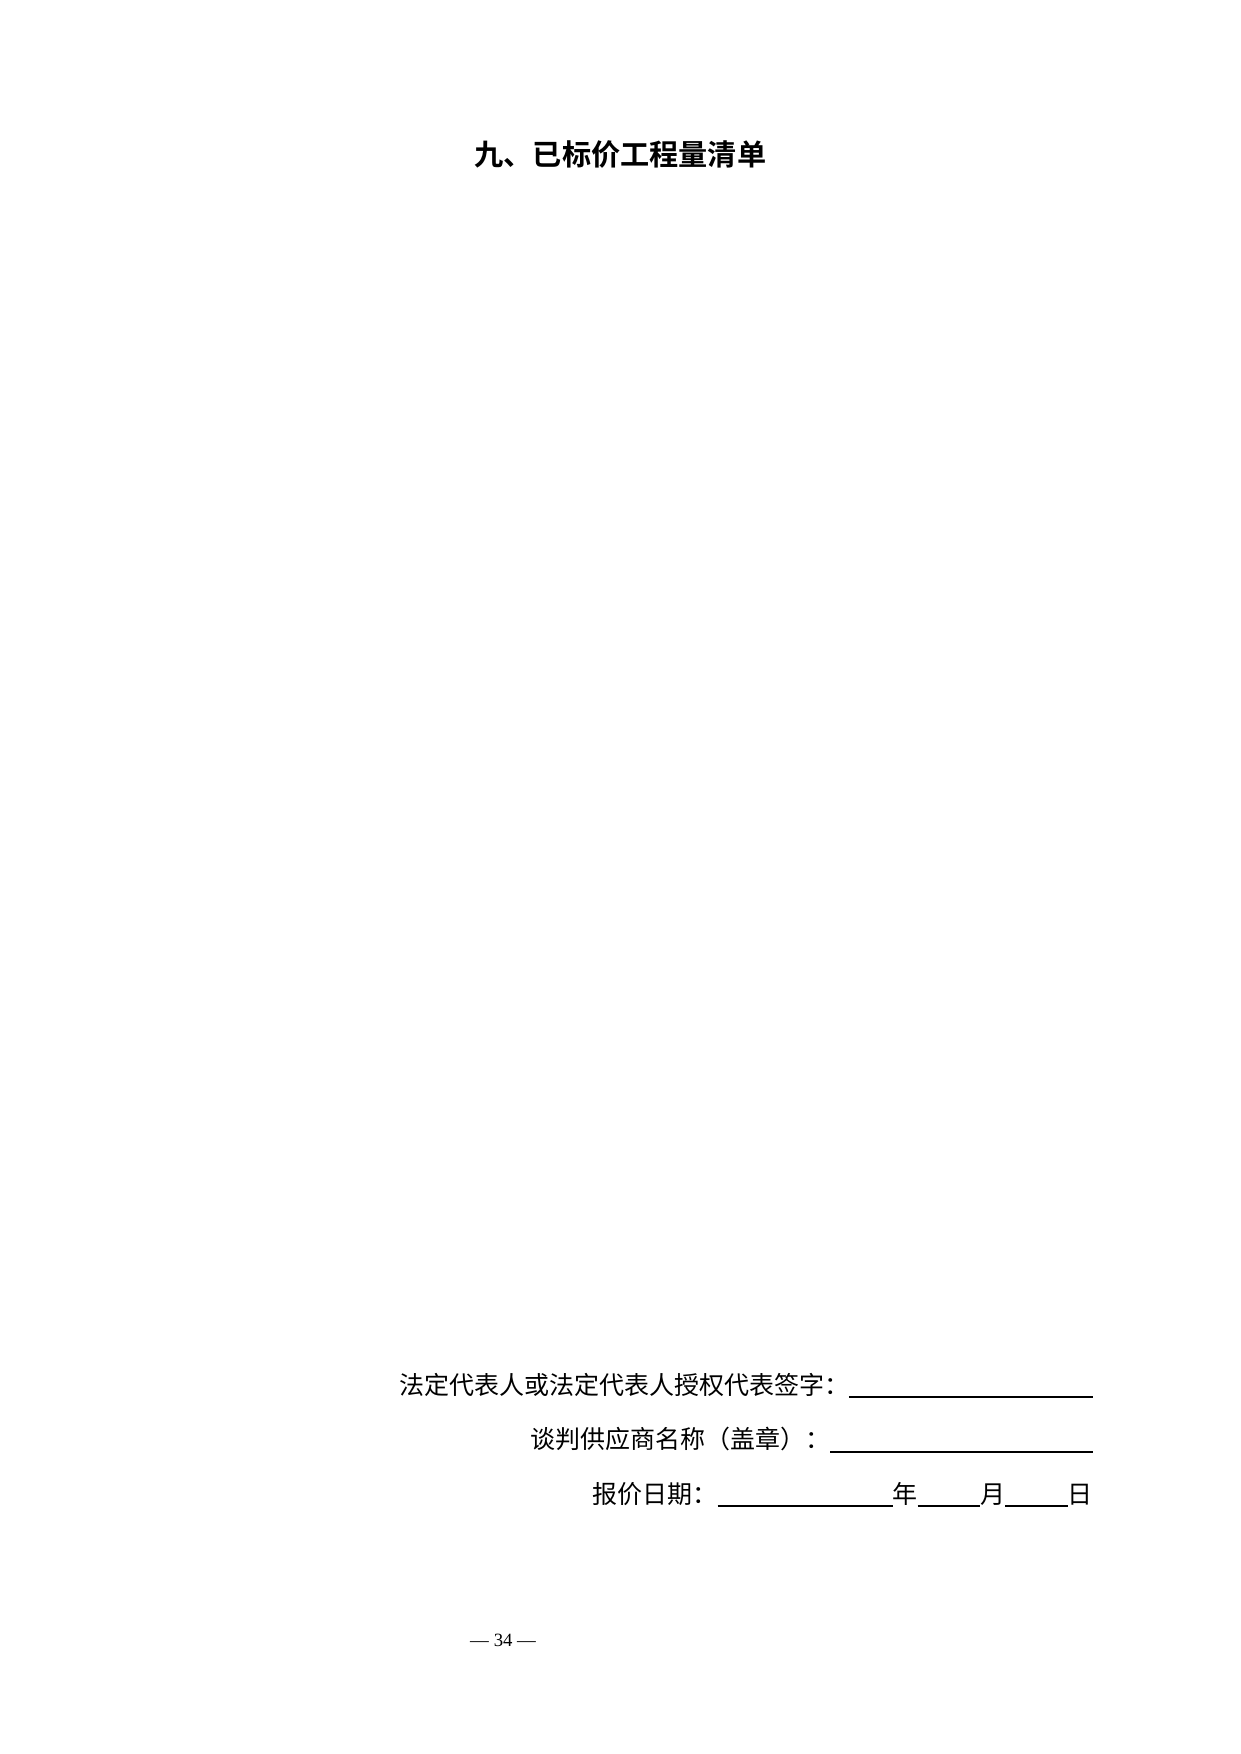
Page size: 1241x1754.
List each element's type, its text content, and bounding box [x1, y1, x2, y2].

text 报价日期： 年 月 日 [148, 1474, 1093, 1510]
text 九、已标价工程量清单 [191, 132, 1049, 174]
text 谈判供应商名称（盖章）： [148, 1420, 1093, 1456]
text 法定代表人或法定代表人授权代表签字： [148, 1365, 1093, 1402]
